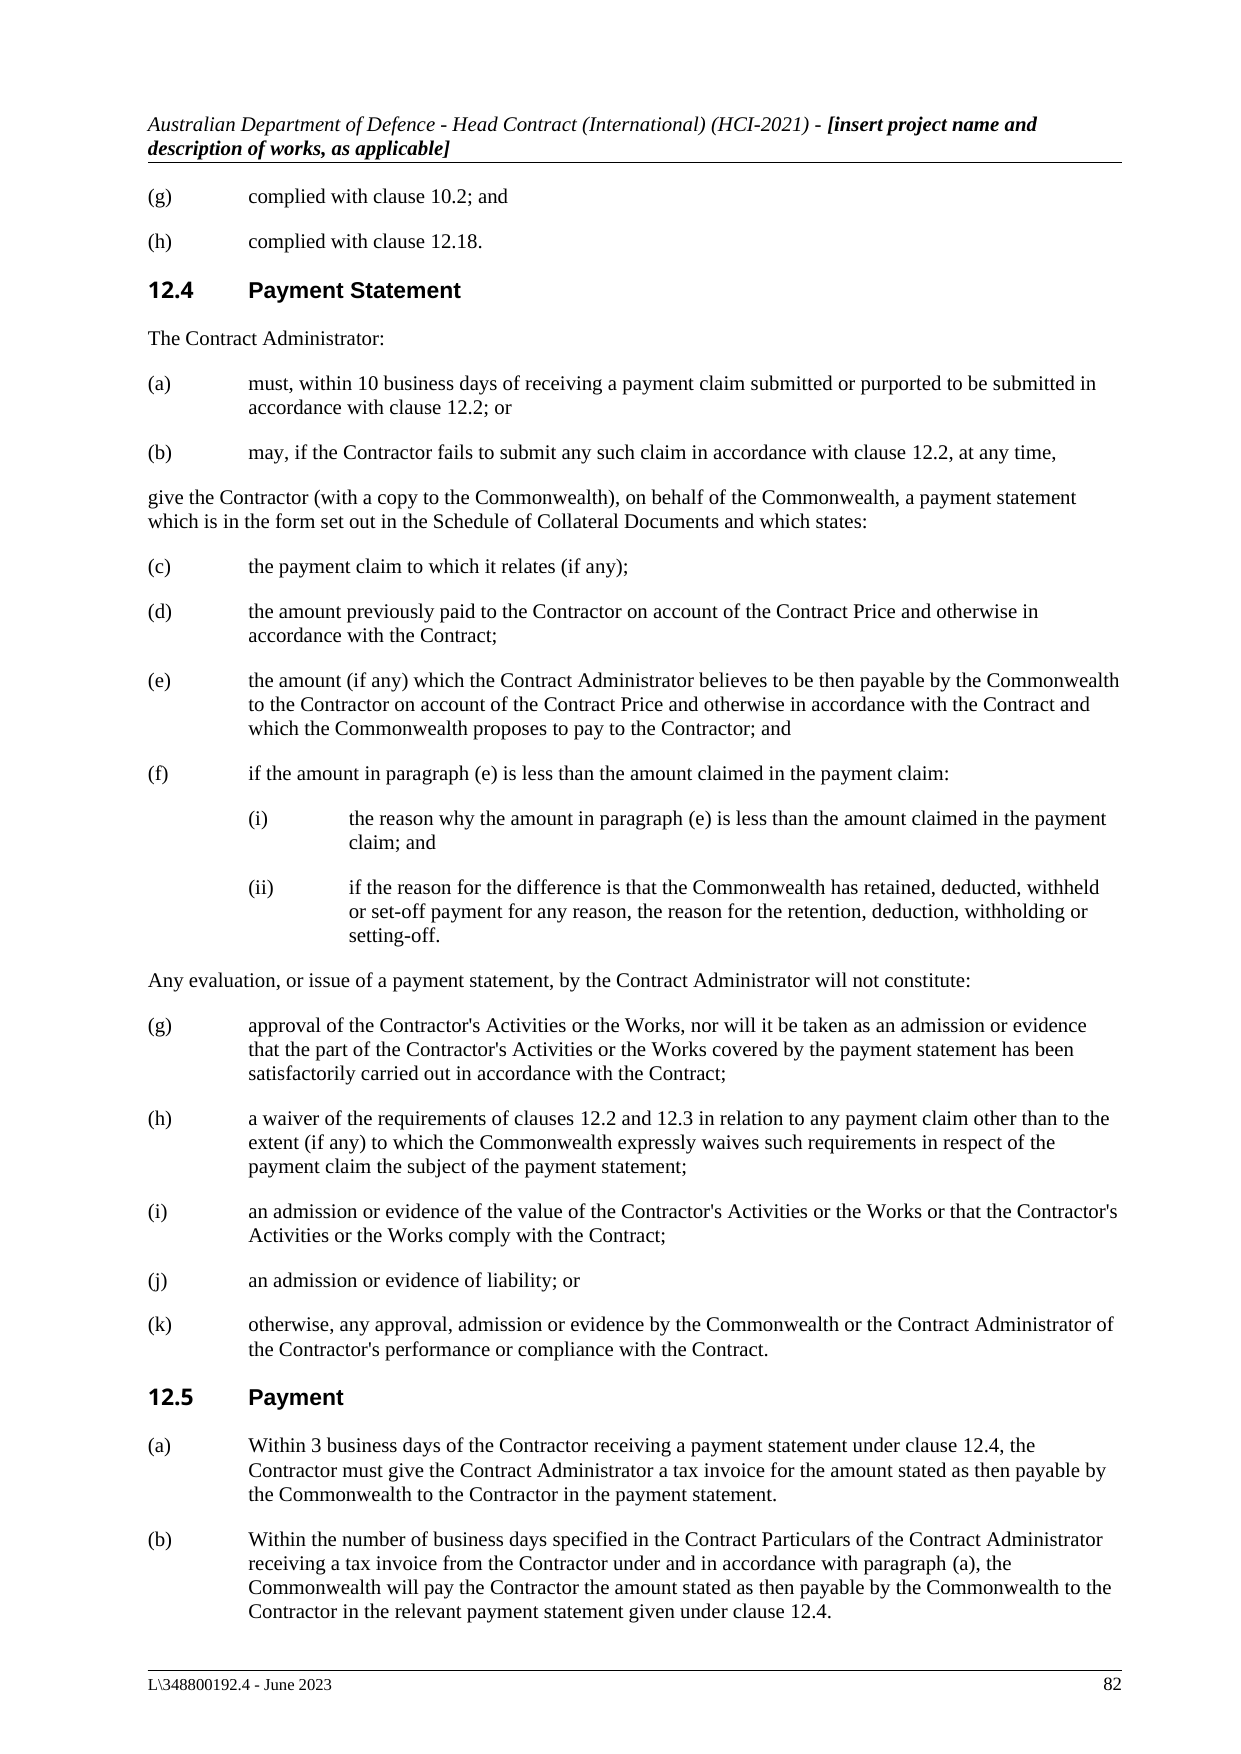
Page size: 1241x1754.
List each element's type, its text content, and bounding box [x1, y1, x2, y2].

subtitle the reason why the amount in paragraph (e) is less than the amount claimed in the payment claim; and [248, 806, 1122, 854]
subtitle complied with clause 12.18. [148, 229, 1122, 253]
subtitle the amount previously paid to the Contractor on account of the Contract Price and otherwise in accordance with the Contract; [148, 599, 1122, 647]
subtitle Within the number of business days specified in the Contract Particulars of the Contract Administrator receiving a tax invoice from the Contractor under and in accordance with paragraph (a), the Commonwealth will pay the Contractor the amount stated as then payable by the Commonwealth to the Contractor in the relevant payment statement given under clause 12.4. [148, 1526, 1122, 1623]
subtitle Payment [148, 1381, 1122, 1413]
subtitle an admission or evidence of liability; or [148, 1267, 1122, 1292]
text give the Contractor (with a copy to the Commonwealth), on behalf of the Commonwealth, a payment statement which is in the form set out in the Schedule of Collateral Documents and which states: [148, 485, 1122, 533]
subtitle Payment Statement [148, 274, 1122, 305]
subtitle if the reason for the difference is that the Commonwealth has retained, deducted, withheld or set-off payment for any reason, the reason for the retention, deduction, withholding or setting-off. [248, 874, 1122, 947]
text The Contract Administrator: [148, 326, 1122, 350]
subtitle may, if the Contractor fails to submit any such claim in accordance with clause 12.2, at any time, [148, 440, 1122, 464]
subtitle complied with clause 10.2; and [148, 184, 1122, 208]
subtitle a waiver of the requirements of clauses 12.2 and 12.3 in relation to any payment claim other than to the extent (if any) to which the Commonwealth expressly waives such requirements in respect of the payment claim the subject of the payment statement; [148, 1106, 1122, 1178]
subtitle if the amount in paragraph (e) is less than the amount claimed in the payment claim: [148, 761, 1122, 785]
subtitle the payment claim to which it relates (if any); [148, 554, 1122, 578]
text Any evaluation, or issue of a payment statement, by the Contract Administrator will not constitute: [148, 968, 1122, 992]
subtitle Within 3 business days of the Contractor receiving a payment statement under clause 12.4, the Contractor must give the Contract Administrator a tax invoice for the amount stated as then payable by the Commonwealth to the Contractor in the payment statement. [148, 1433, 1122, 1506]
subtitle the amount (if any) which the Contract Administrator believes to be then payable by the Commonwealth to the Contractor on account of the Contract Price and otherwise in accordance with the Contract and which the Commonwealth proposes to pay to the Contractor; and [148, 668, 1122, 740]
subtitle otherwise, any approval, admission or evidence by the Commonwealth or the Contract Administrator of the Contractor's performance or compliance with the Contract. [148, 1312, 1122, 1361]
subtitle must, within 10 business days of receiving a payment claim submitted or purported to be submitted in accordance with clause 12.2; or [148, 371, 1122, 419]
subtitle approval of the Contractor's Activities or the Works, nor will it be taken as an admission or evidence that the part of the Contractor's Activities or the Works covered by the payment statement has been satisfactorily carried out in accordance with the Contract; [148, 1012, 1122, 1085]
